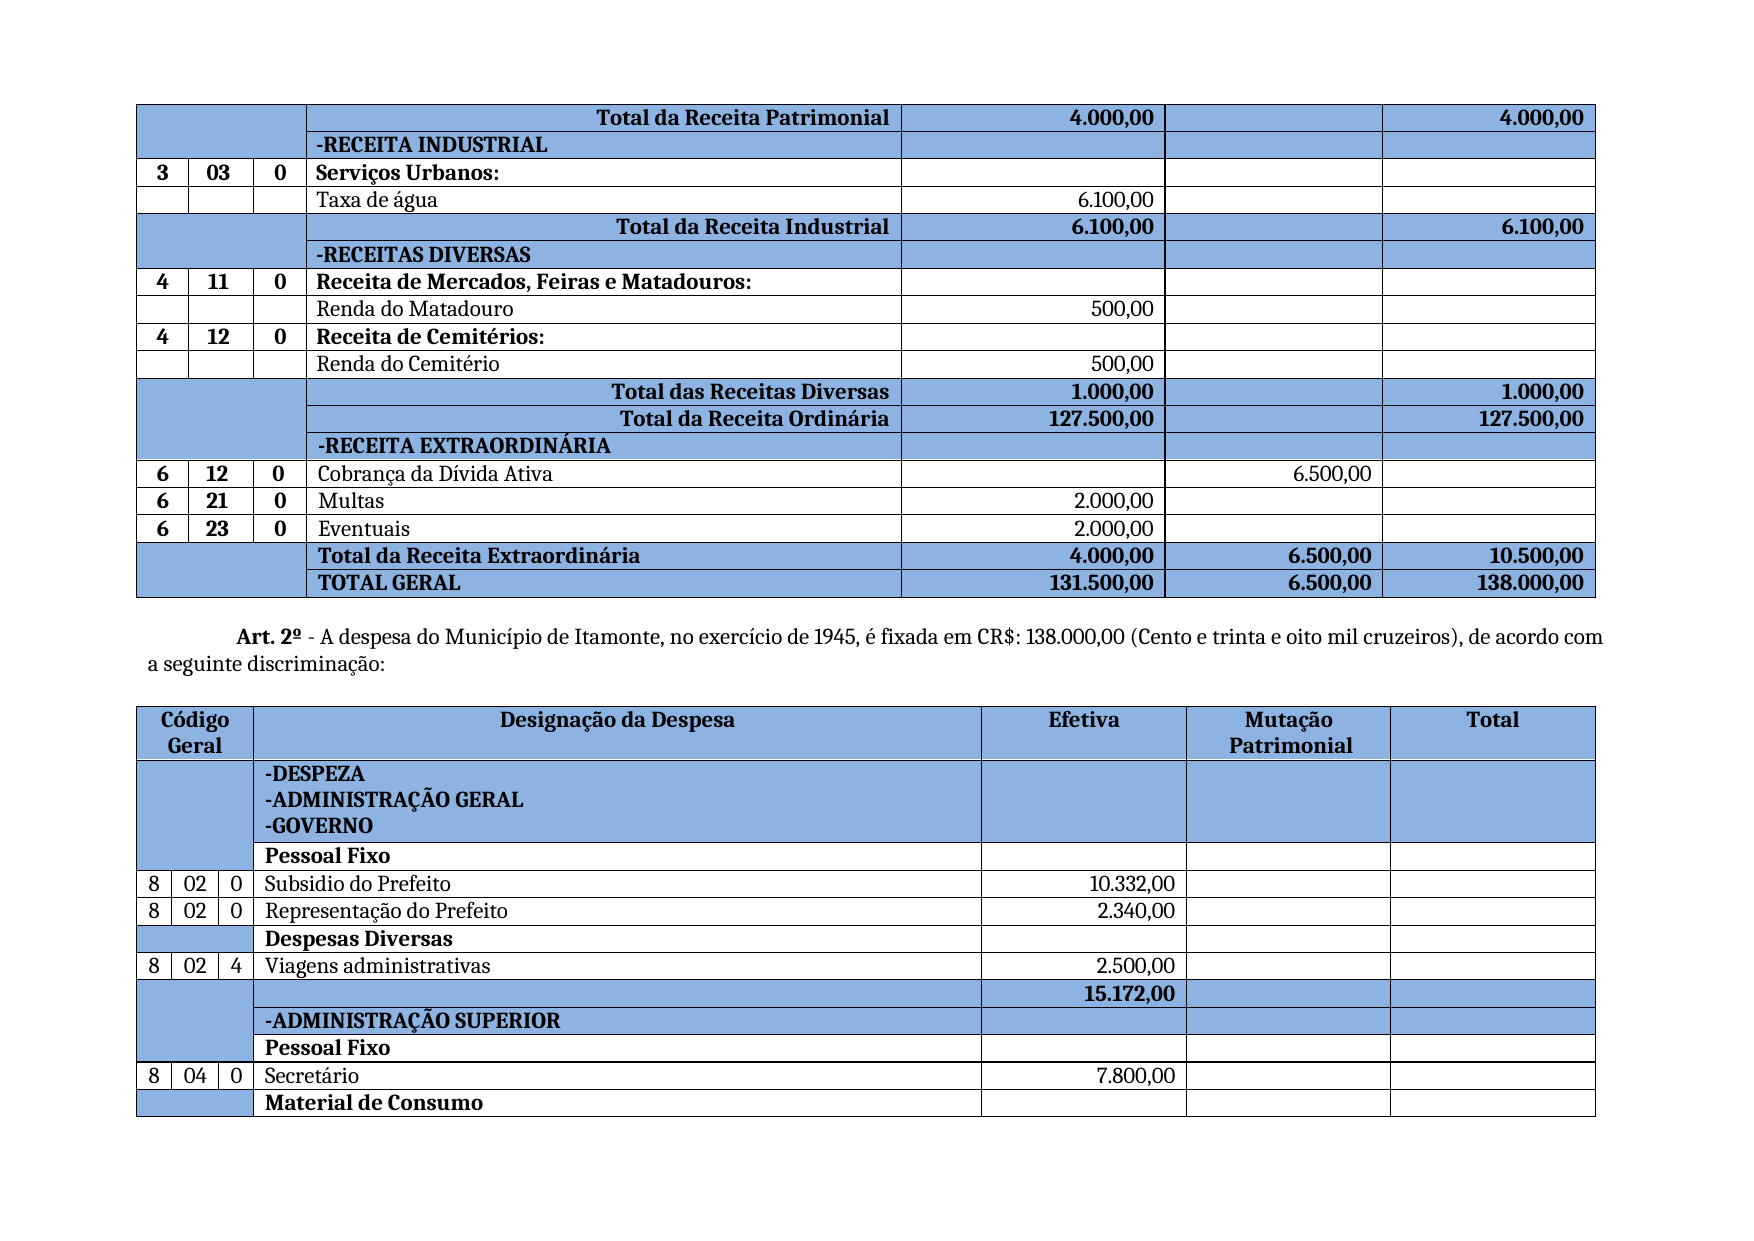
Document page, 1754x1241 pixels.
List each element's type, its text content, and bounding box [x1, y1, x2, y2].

table_cell [1383, 296, 1595, 323]
table_cell [137, 296, 188, 323]
table_cell 6.100,00 [902, 214, 1164, 240]
table_cell Total das Receitas Diversas [307, 379, 901, 405]
table_cell 0 [254, 488, 306, 514]
table_cell 0 [219, 1063, 253, 1089]
table_cell [1166, 187, 1382, 213]
table_cell Pessoal Fixo [254, 843, 981, 870]
table_cell [1383, 159, 1595, 186]
table_cell [982, 1090, 1186, 1116]
table_cell [1166, 214, 1382, 240]
table_cell 8 [137, 898, 171, 924]
table_cell 0 [254, 159, 306, 186]
table_cell 2.500,00 [982, 953, 1186, 979]
table_cell Despesas Diversas [254, 926, 981, 952]
table_header Efetiva [982, 707, 1186, 759]
table_header Total [1391, 707, 1595, 759]
table_cell -RECEITAS DIVERSAS [307, 241, 901, 268]
table_cell 03 [189, 159, 253, 186]
table_cell [1166, 379, 1382, 405]
table_cell 02 [172, 898, 218, 924]
table_cell [1383, 241, 1595, 268]
table_cell [189, 351, 253, 377]
table_cell [137, 351, 188, 377]
table_cell [1391, 953, 1595, 979]
table_cell [1391, 898, 1595, 924]
table_cell Receita de Cemitérios: [307, 324, 901, 350]
table_cell 6.500,00 [1166, 461, 1382, 487]
table_cell [254, 351, 306, 377]
table_cell 0 [254, 515, 306, 542]
table_cell 21 [189, 488, 253, 514]
table_cell Subsidio do Prefeito [254, 871, 981, 897]
table_cell 8 [137, 1063, 171, 1089]
table_cell [1383, 488, 1595, 514]
table_cell Viagens administrativas [254, 953, 981, 979]
table_cell [1383, 187, 1595, 213]
table_cell 15.172,00 [982, 980, 1186, 1007]
table_cell Renda do Cemitério [307, 351, 901, 377]
table_cell 127.500,00 [1383, 406, 1595, 432]
table_cell [1383, 132, 1595, 158]
table_cell [902, 132, 1164, 158]
table_cell Receita de Mercados, Feiras e Matadouros: [307, 269, 901, 295]
table_cell [137, 187, 188, 213]
table_cell [982, 843, 1186, 870]
table_cell [1391, 1090, 1595, 1116]
table_cell 6.100,00 [1383, 214, 1595, 240]
table_cell [1166, 351, 1382, 377]
table_cell [1391, 843, 1595, 870]
table_cell Eventuais [307, 515, 901, 542]
table_cell 6 [137, 515, 188, 542]
table_cell [1166, 324, 1382, 350]
table_cell -ADMINISTRAÇÃO SUPERIOR [254, 1008, 981, 1034]
table_cell Total da Receita Ordinária [307, 406, 901, 432]
table_cell Total da Receita Industrial [307, 214, 901, 240]
table_cell [1166, 406, 1382, 432]
table_cell 4 [219, 953, 253, 979]
table_cell [1391, 871, 1595, 897]
table_cell [902, 241, 1164, 268]
table_cell [1187, 871, 1390, 897]
table_cell 1.000,00 [902, 379, 1164, 405]
table_cell [1166, 159, 1382, 186]
table_cell [1187, 1090, 1390, 1116]
table_cell -RECEITA EXTRAORDINÁRIA [307, 433, 901, 459]
table_cell [1383, 324, 1595, 350]
table_cell [137, 214, 306, 268]
table_cell [1391, 1035, 1595, 1061]
table_cell 2.000,00 [902, 515, 1164, 542]
table_cell [982, 761, 1186, 842]
table_cell 04 [172, 1063, 218, 1089]
table_cell 6.500,00 [1166, 543, 1382, 569]
table_cell [1391, 1008, 1595, 1034]
table_cell 2.340,00 [982, 898, 1186, 924]
table_cell 6 [137, 461, 188, 487]
table_cell 10.500,00 [1383, 543, 1595, 569]
table_cell 138.000,00 [1383, 570, 1595, 597]
table_cell [1187, 843, 1390, 870]
table_cell [1166, 488, 1382, 514]
table_cell 0 [254, 269, 306, 295]
table_cell 0 [254, 461, 306, 487]
table_cell [1383, 433, 1595, 459]
table_cell 4.000,00 [902, 105, 1164, 131]
table_cell [1166, 296, 1382, 323]
table_cell [1391, 980, 1595, 1007]
table_cell 8 [137, 871, 171, 897]
table_cell Representação do Prefeito [254, 898, 981, 924]
table_cell Total da Receita Extraordinária [307, 543, 901, 569]
table_cell [1383, 515, 1595, 542]
table_cell Pessoal Fixo [254, 1035, 981, 1061]
table_cell Total da Receita Patrimonial [307, 105, 901, 131]
table_cell [254, 187, 306, 213]
table_cell [1187, 1008, 1390, 1034]
table_cell Multas [307, 488, 901, 514]
table_cell [982, 926, 1186, 952]
table_cell 8 [137, 953, 171, 979]
table_cell [1391, 761, 1595, 842]
table_cell 3 [137, 159, 188, 186]
table_cell 4 [137, 269, 188, 295]
table_cell [1166, 132, 1382, 158]
table_cell [1187, 1035, 1390, 1061]
table_cell [1391, 1063, 1595, 1089]
table_cell [137, 379, 306, 459]
table_cell 2.000,00 [902, 488, 1164, 514]
table_cell 500,00 [902, 296, 1164, 323]
table_cell 12 [189, 461, 253, 487]
table_header Mutação Patrimonial [1187, 707, 1390, 759]
table_cell 7.800,00 [982, 1063, 1186, 1089]
table_cell 127.500,00 [902, 406, 1164, 432]
table_cell [982, 1035, 1186, 1061]
table_cell 1.000,00 [1383, 379, 1595, 405]
table_cell [137, 569, 306, 597]
table_cell [219, 761, 253, 870]
table_cell [137, 926, 253, 952]
table_cell [1166, 515, 1382, 542]
table_cell [1187, 1063, 1390, 1089]
table_cell [1383, 351, 1595, 377]
table_cell 4 [137, 324, 188, 350]
table_cell Serviços Urbanos: [307, 159, 901, 186]
table_cell [1166, 105, 1382, 131]
table_cell [189, 187, 253, 213]
table_cell [982, 1008, 1186, 1034]
table_cell [902, 159, 1164, 186]
table_cell [1391, 926, 1595, 952]
table_cell [1166, 241, 1382, 268]
table_cell [137, 980, 253, 1061]
table_cell [902, 269, 1164, 295]
table_cell 500,00 [902, 351, 1164, 377]
table_cell [1187, 761, 1390, 842]
table_header Código Geral [137, 707, 253, 759]
table_cell 10.332,00 [982, 871, 1186, 897]
text Art. 2º - A despesa do Município de Itamonte, no exercício de 1945, é fixada em CR$: 138.000,00 (Cento e trinta e oito mil cruzeiros), de acordo com a seguinte discriminação: [148, 624, 1606, 677]
table_cell 0 [254, 324, 306, 350]
table_cell [137, 543, 306, 569]
table_cell Cobrança da Dívida Ativa [307, 461, 901, 487]
table_cell 02 [172, 953, 218, 979]
table_cell 4.000,00 [902, 543, 1164, 569]
table_cell Renda do Matadouro [307, 296, 901, 323]
table_cell [1166, 269, 1382, 295]
table_cell 131.500,00 [902, 570, 1164, 597]
table_cell Secretário [254, 1063, 981, 1089]
table_cell [189, 296, 253, 323]
table_cell 02 [172, 871, 218, 897]
table_cell 4.000,00 [1383, 105, 1595, 131]
table_cell -DESPEZA -ADMINISTRAÇÃO GERAL -GOVERNO [254, 761, 981, 842]
table_cell 6.100,00 [902, 187, 1164, 213]
table_cell 0 [219, 898, 253, 924]
table_cell [254, 980, 981, 1007]
table_cell 23 [189, 515, 253, 542]
table_cell Material de Consumo [254, 1090, 981, 1116]
table_cell [137, 105, 306, 158]
table_cell [1166, 433, 1382, 459]
table_cell 6 [137, 488, 188, 514]
table_cell [254, 296, 306, 323]
table_cell [137, 1090, 253, 1116]
table_cell [1187, 980, 1390, 1007]
table_cell [1187, 953, 1390, 979]
table_header Designação da Despesa [254, 707, 981, 759]
table_cell 11 [189, 269, 253, 295]
table_cell [1187, 926, 1390, 952]
table_cell 12 [189, 324, 253, 350]
table_cell [1383, 461, 1595, 487]
table_cell [1383, 269, 1595, 295]
table_cell 0 [219, 871, 253, 897]
table_cell -RECEITA INDUSTRIAL [307, 132, 901, 158]
table_cell [902, 461, 1164, 487]
table_cell [902, 324, 1164, 350]
table_cell TOTAL GERAL [307, 570, 901, 597]
table_cell [1187, 898, 1390, 924]
table_cell Taxa de água [307, 187, 901, 213]
table_cell 6.500,00 [1166, 570, 1382, 597]
table_cell [137, 761, 219, 870]
table_cell [902, 433, 1164, 459]
